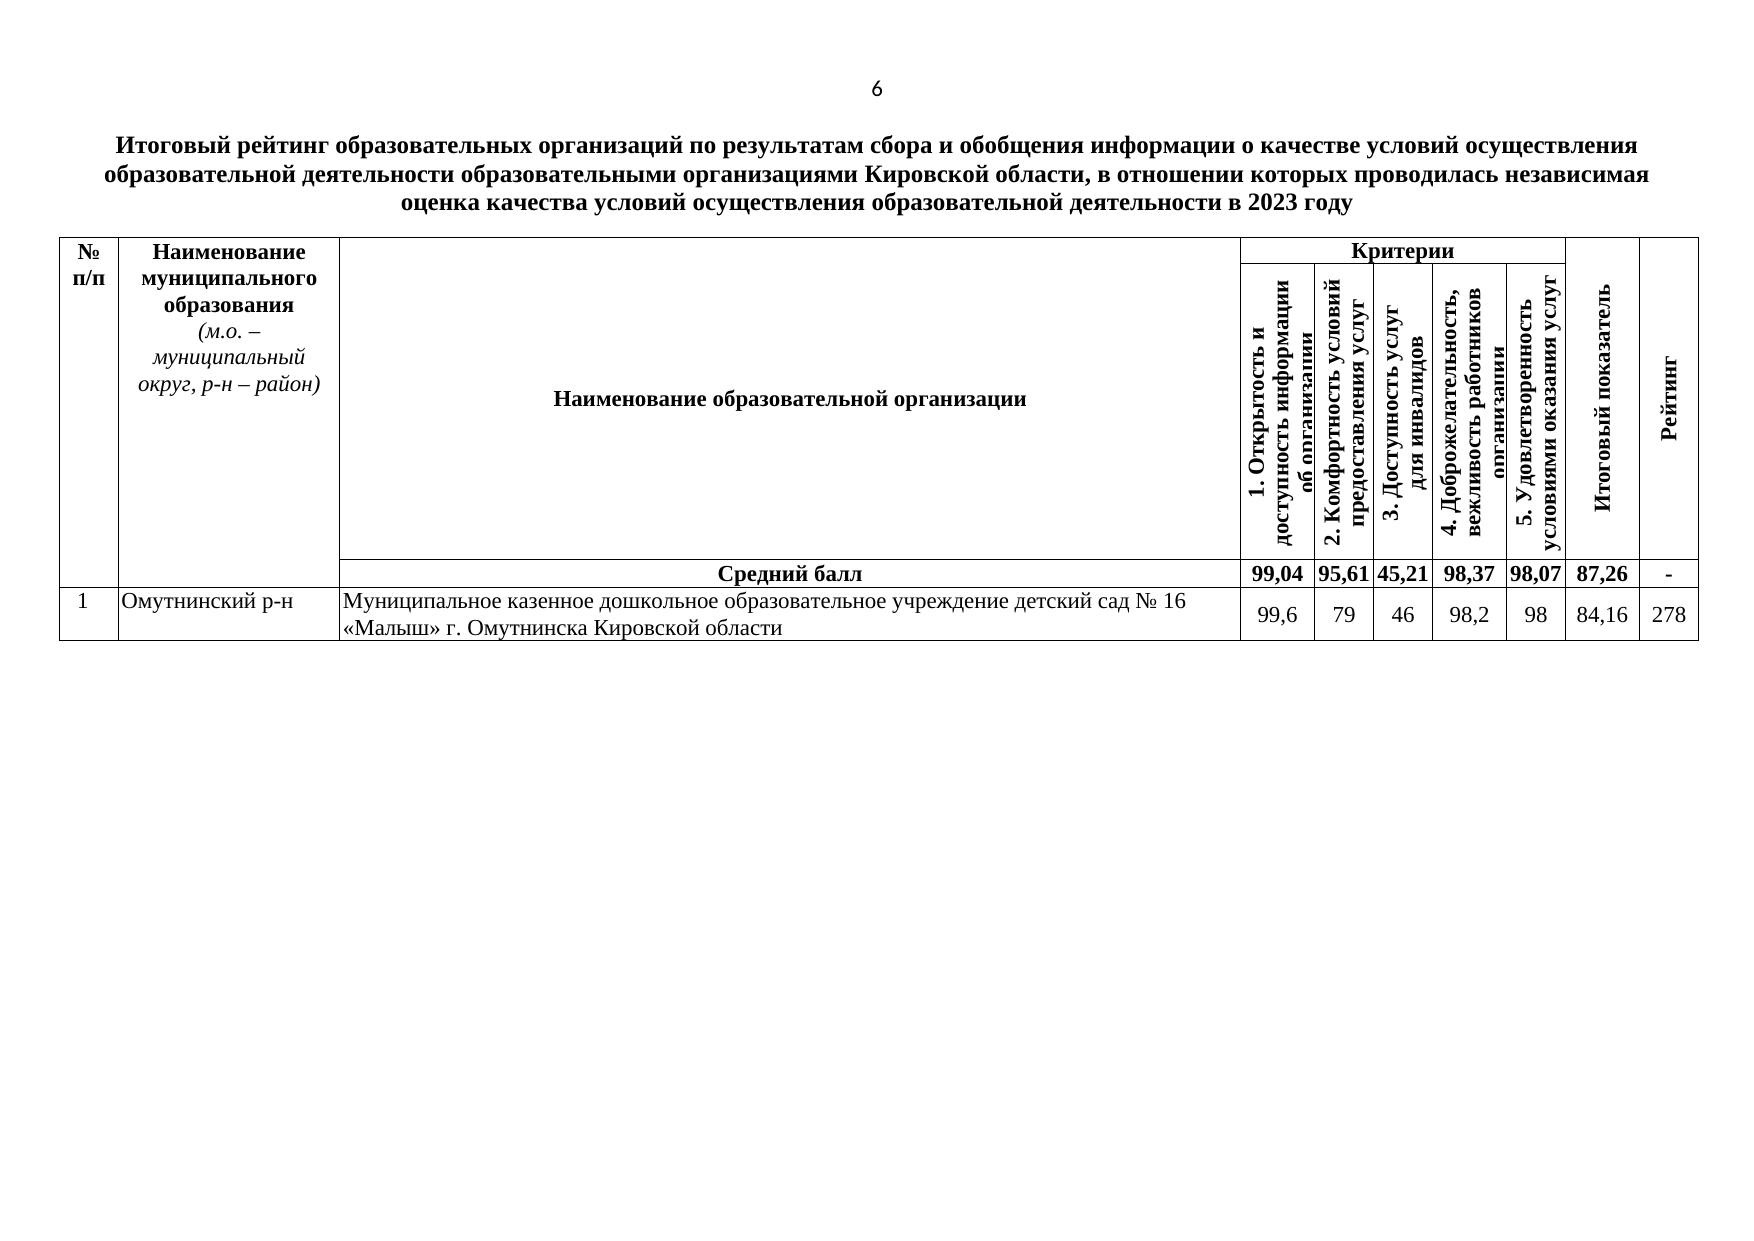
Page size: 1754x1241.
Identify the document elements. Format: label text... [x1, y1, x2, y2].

table_cell 1. Открытость и доступность информации об организации [1241, 264, 1314, 559]
table_cell Муниципальное казенное дошкольное образовательное учреждение детский сад № 16 «Малыш» г. Омутнинска Кировской области [340, 588, 1240, 640]
table_header № п/п [60, 238, 118, 587]
table_header Наименование муниципального образования (м.о. – муниципальный округ, р-н – район) [119, 238, 339, 587]
table_cell 98 [1507, 588, 1565, 640]
table_cell Омутнинский р-н [119, 588, 339, 640]
table_cell 46 [1374, 588, 1432, 640]
table_header Итоговый показатель [1566, 238, 1639, 559]
table_cell 98,2 [1433, 588, 1506, 640]
table_cell 99,04 [1241, 560, 1314, 587]
table_header Рейтинг [1640, 238, 1698, 559]
table_cell 95,61 [1315, 560, 1373, 587]
table_cell 87,26 [1566, 560, 1639, 587]
table_cell 2. Комфортность условий предоставления услуг [1315, 264, 1373, 559]
table_cell 79 [1315, 588, 1373, 640]
table_cell 84,16 [1566, 588, 1639, 640]
table_cell 98,07 [1507, 560, 1565, 587]
text Итоговый рейтинг образовательных организаций по результатам сбора и обобщения информации о качестве условий осуществления образовательной деятельности образовательными организациями Кировской области, в отношении которых проводилась независимая оценка качества условий осуществления образовательной деятельности в 2023 году [89, 130, 1665, 216]
table_cell [60, 588, 118, 640]
table_cell - [1640, 560, 1698, 587]
table_cell 278 [1640, 588, 1698, 640]
table_cell 45,21 [1374, 560, 1432, 587]
table_cell 99,6 [1241, 588, 1314, 640]
table_cell 5. Удовлетворенность условиями оказания услуг [1507, 264, 1565, 559]
table_cell 98,37 [1433, 560, 1506, 587]
table_cell 3. Доступность услуг для инвалидов [1374, 264, 1432, 559]
table_cell 4. Доброжелательность, вежливость работников организации [1433, 264, 1506, 559]
table_cell Средний балл [340, 560, 1240, 587]
table_header Наименование образовательной организации [340, 238, 1240, 559]
table_header Критерии [1241, 238, 1565, 263]
